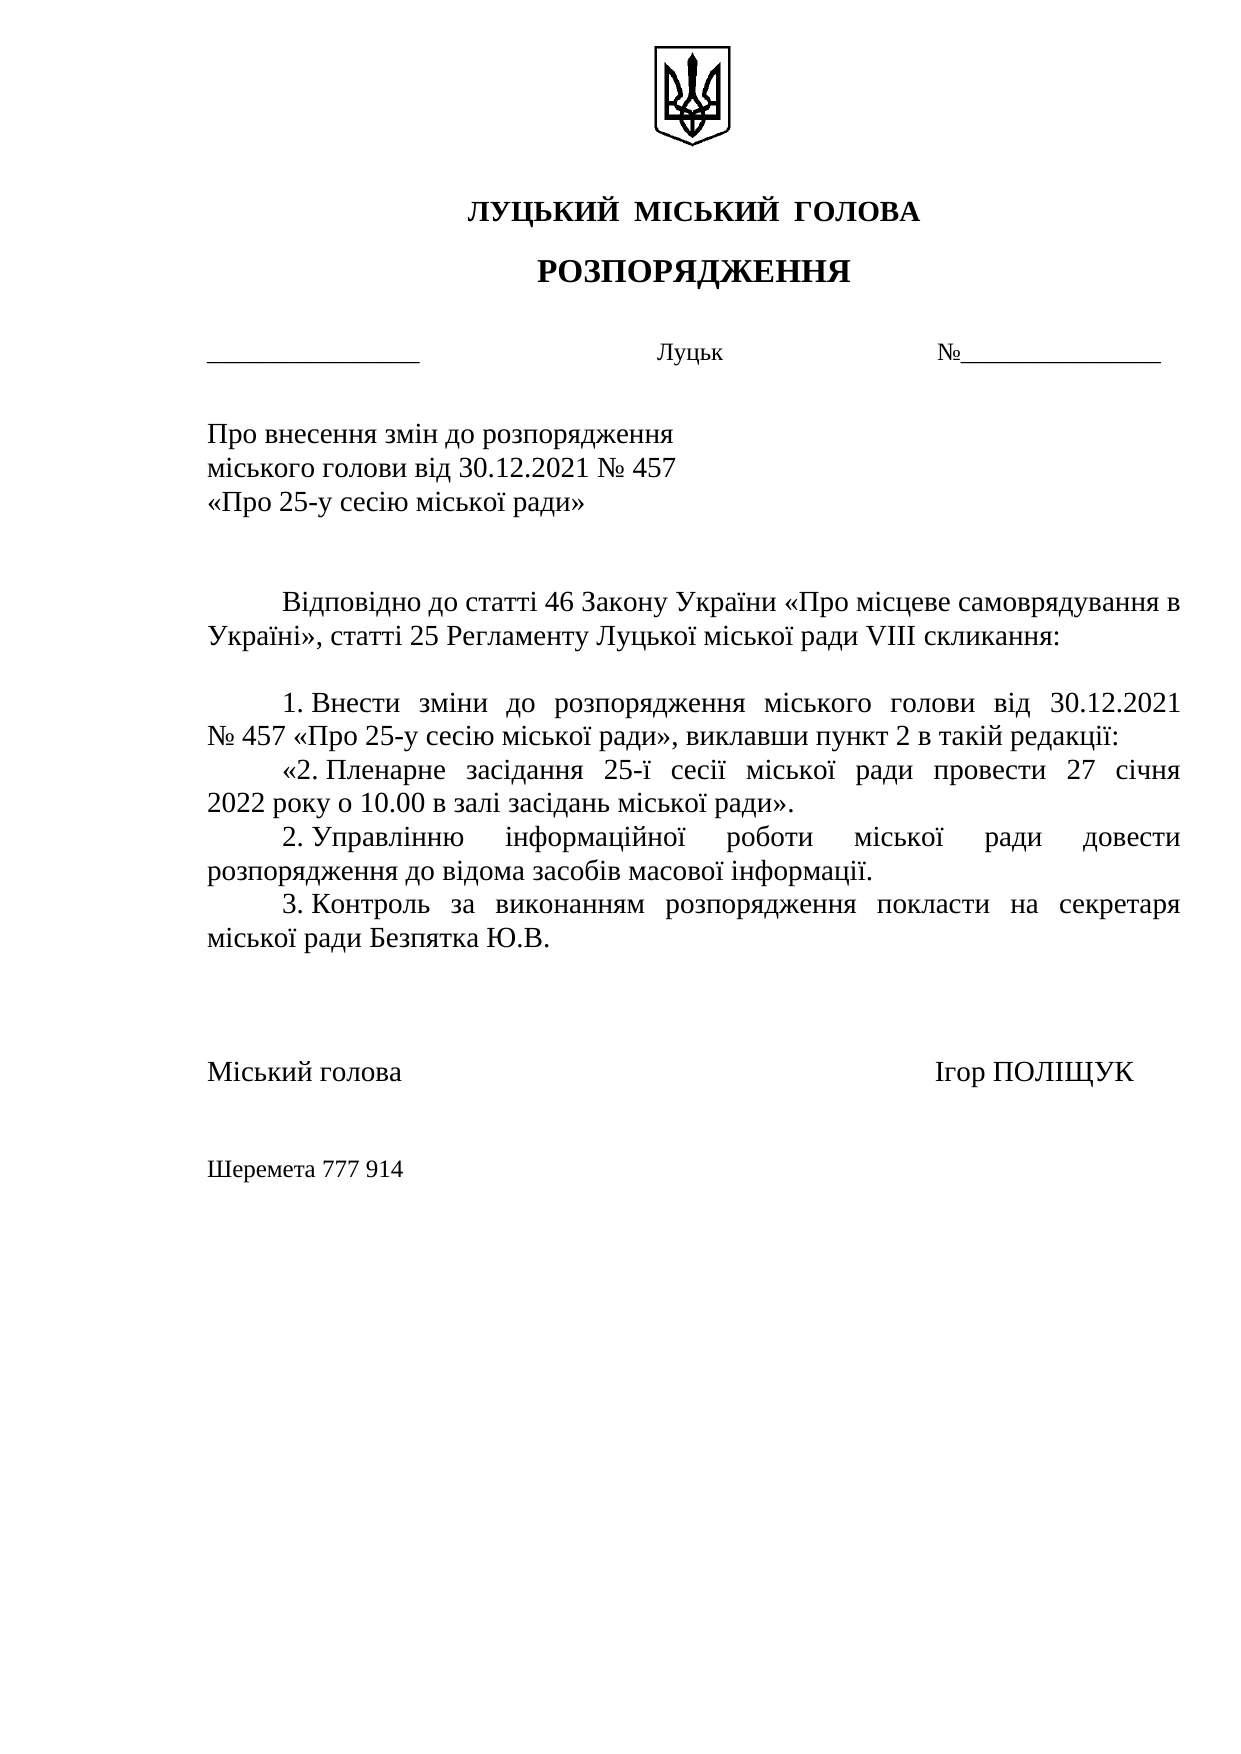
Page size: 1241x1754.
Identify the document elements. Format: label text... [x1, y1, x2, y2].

text РОЗПОРЯДЖЕННЯ [207, 251, 1181, 289]
text Відповідно до статті 46 Закону України «Про місцеве самоврядування в Україні», статті 25 Регламенту Луцької міської ради VIIІ скликання: [207, 584, 1181, 651]
text 3. Контроль за виконанням розпорядження покласти на секретаря міської ради Безпятка Ю.В. [207, 886, 1181, 953]
text 2. Управлінню інформаційної роботи міської ради довести розпорядження до відома засобів масової інформації. [207, 819, 1181, 886]
text Про внесення змін до розпорядження [207, 417, 1181, 450]
picture [631, 41, 751, 165]
subtitle ЛУЦЬКИЙ МІСЬКИЙ ГОЛОВА [207, 194, 1181, 227]
text «2. Пленарне засідання 25-ї сесії міської ради провести 27 січня 2022 року о 10.00 в залі засідань міської ради». [207, 752, 1181, 819]
text 1. Внести зміни до розпорядження міського голови від 30.12.2021 № 457 «Про 25-у сесію міської ради», виклавши пункт 2 в такій редакції: [207, 685, 1181, 752]
text міського голови від 30.12.2021 № 457 [207, 450, 1181, 484]
text _________________ Луцьк №________________ [207, 337, 1181, 366]
text Міський голова Ігор ПОЛІЩУК [207, 1054, 1181, 1087]
text Шеремета 777 914 [207, 1154, 1181, 1183]
text «Про 25-у сесію міської ради» [207, 484, 1181, 517]
